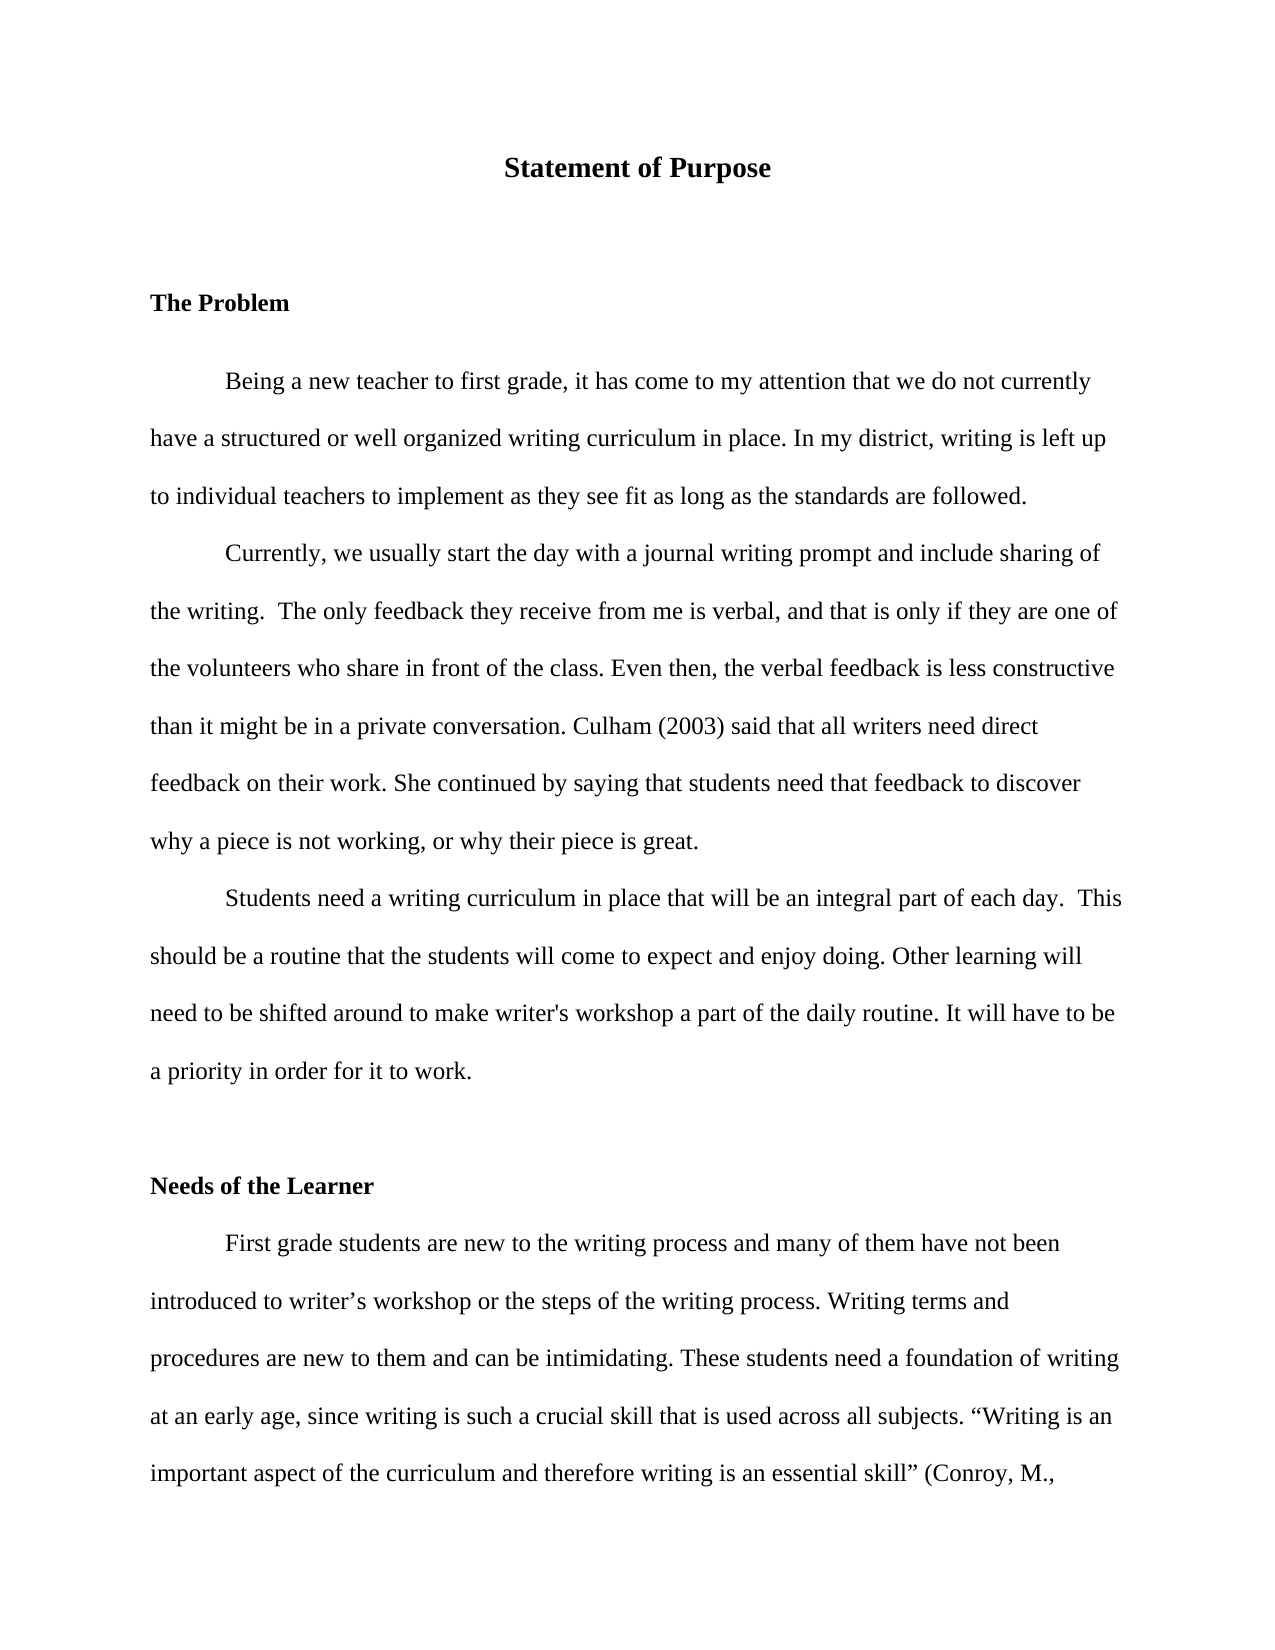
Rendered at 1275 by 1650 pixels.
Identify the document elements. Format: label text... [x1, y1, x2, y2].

text Students need a writing curriculum in place that will be an integral part of each day. This should be a routine that the students will come to expect and enjoy doing. Other learning will need to be shifted around to make writer's workshop a part of the daily routine. It will have to be a priority in order for it to work. [150, 883, 1125, 1085]
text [150, 1228, 1125, 1487]
text Statement of Purpose [150, 150, 1125, 183]
text Being a new teacher to first grade, it has come to my attention that we do not currently have a structured or well organized writing curriculum in place. In my district, writing is left up to individual teachers to implement as they see fit as long as the standards are followed. Currently, we usually start the day with a journal writing prompt and include sharing of the writing. The only feedback they receive from me is verbal, and that is only if they are one of the volunteers who share in front of the class. Even then, the verbal feedback is less constructive than it might be in a private conversation. Culham (2003) said that all writers need direct feedback on their work. She continued by saying that students need that feedback to discover why a piece is not working, or why their piece is great. [150, 366, 1125, 855]
text The Problem [150, 288, 1125, 316]
text Needs of the Learner [150, 1171, 1125, 1200]
